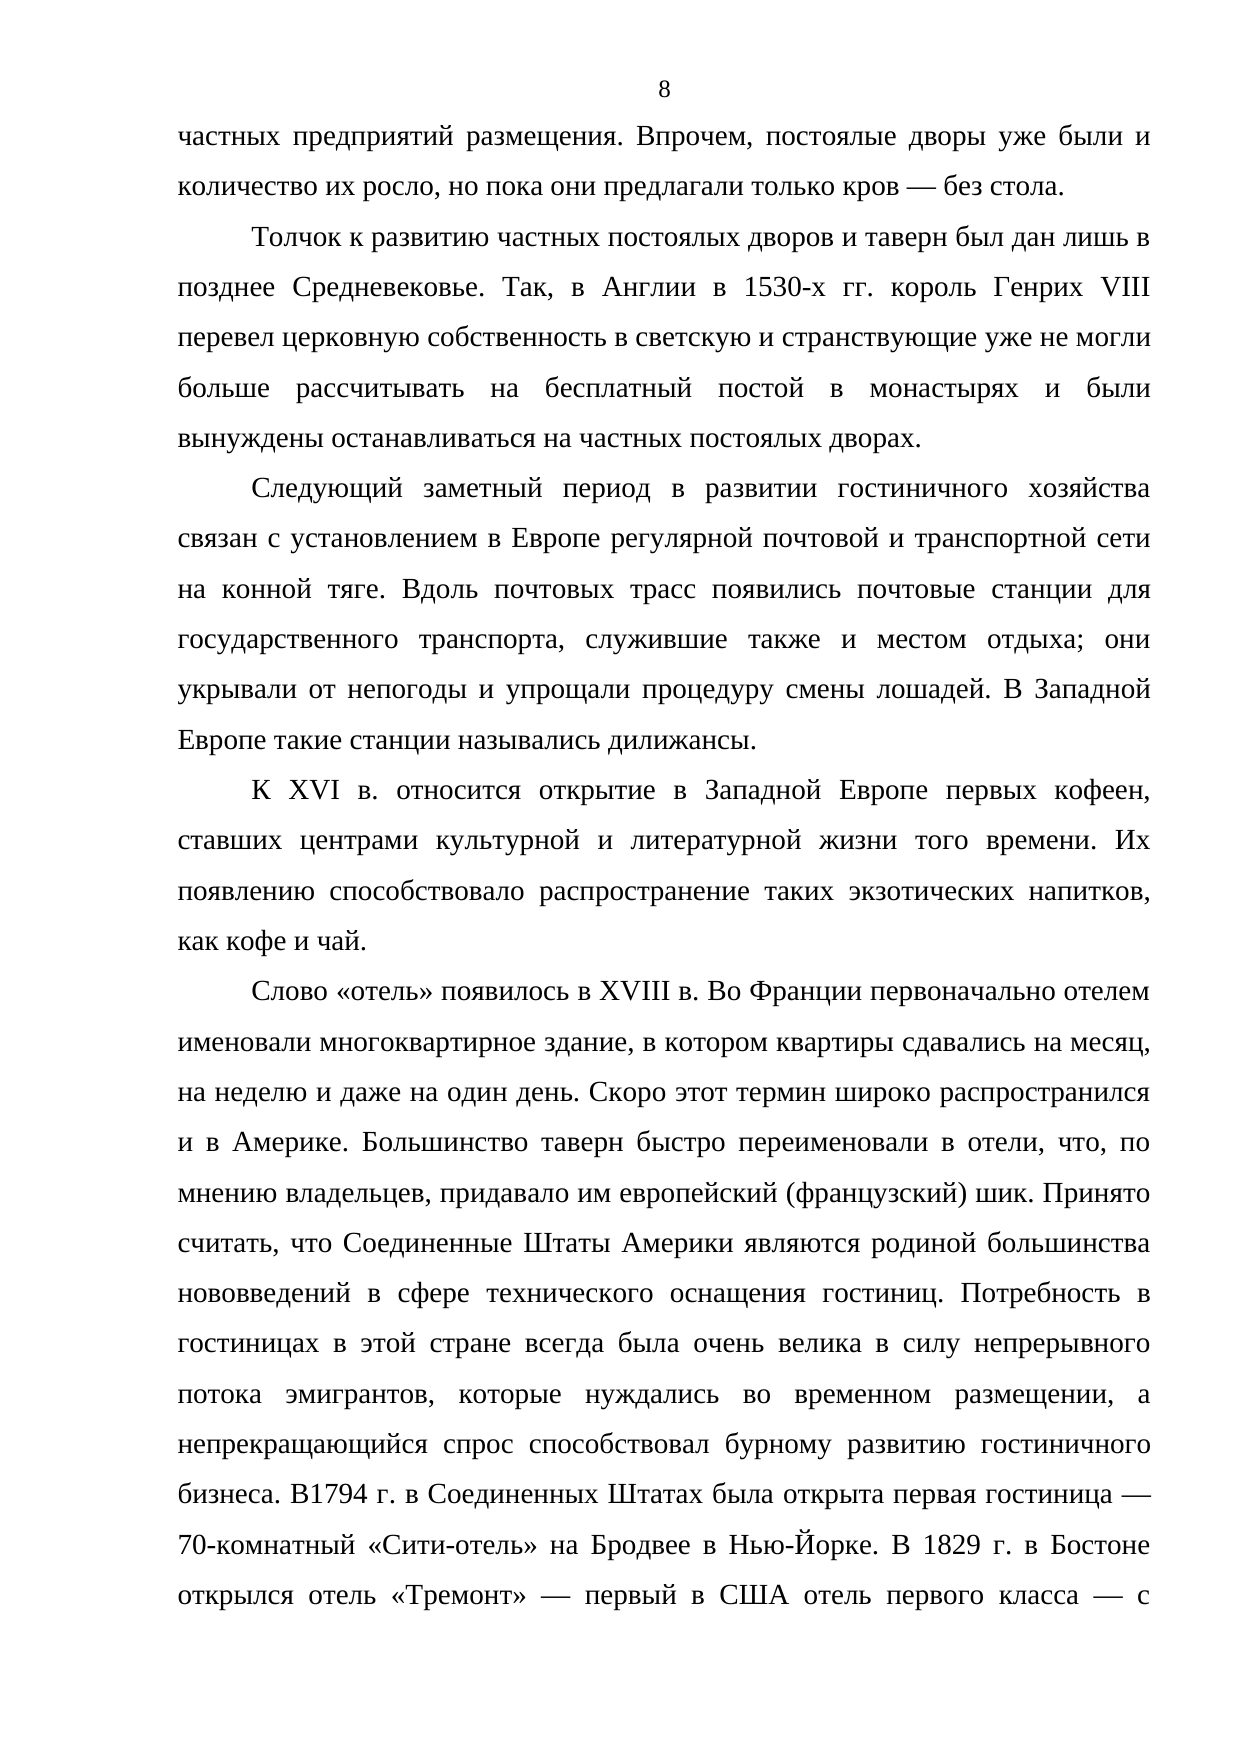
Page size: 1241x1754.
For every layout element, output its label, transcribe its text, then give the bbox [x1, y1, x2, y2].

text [177, 118, 1152, 202]
text Следующий заметный период в развитии гостиничного хозяйства связан с установлением в Европе регулярной почтовой и транспортной сети на конной тяге. Вдоль почтовых трасс появились почтовые станции для государственного транспорта, служившие также и местом отдыха; они укрывали от непогоды и упрощали процедуру смены лошадей. В Западной Европе такие станции назывались дилижансы. [177, 470, 1152, 755]
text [177, 973, 1152, 1611]
text К XVI в. относится открытие в Западной Европе первых кофеен, ставших центрами культурной и литературной жизни того времени. Их появлению способствовало распространение таких экзотических напитков, как кофе и чай. [177, 772, 1152, 957]
text Толчок к развитию частных постоялых дворов и таверн был дан лишь в позднее Средневековье. Так, в Англии в 1530-х гг. король Генрих VIII перевел церковную собственность в светскую и странствующие уже не могли больше рассчитывать на бесплатный постой в монастырях и были вынуждены останавливаться на частных постоялых дворах. [177, 219, 1152, 453]
